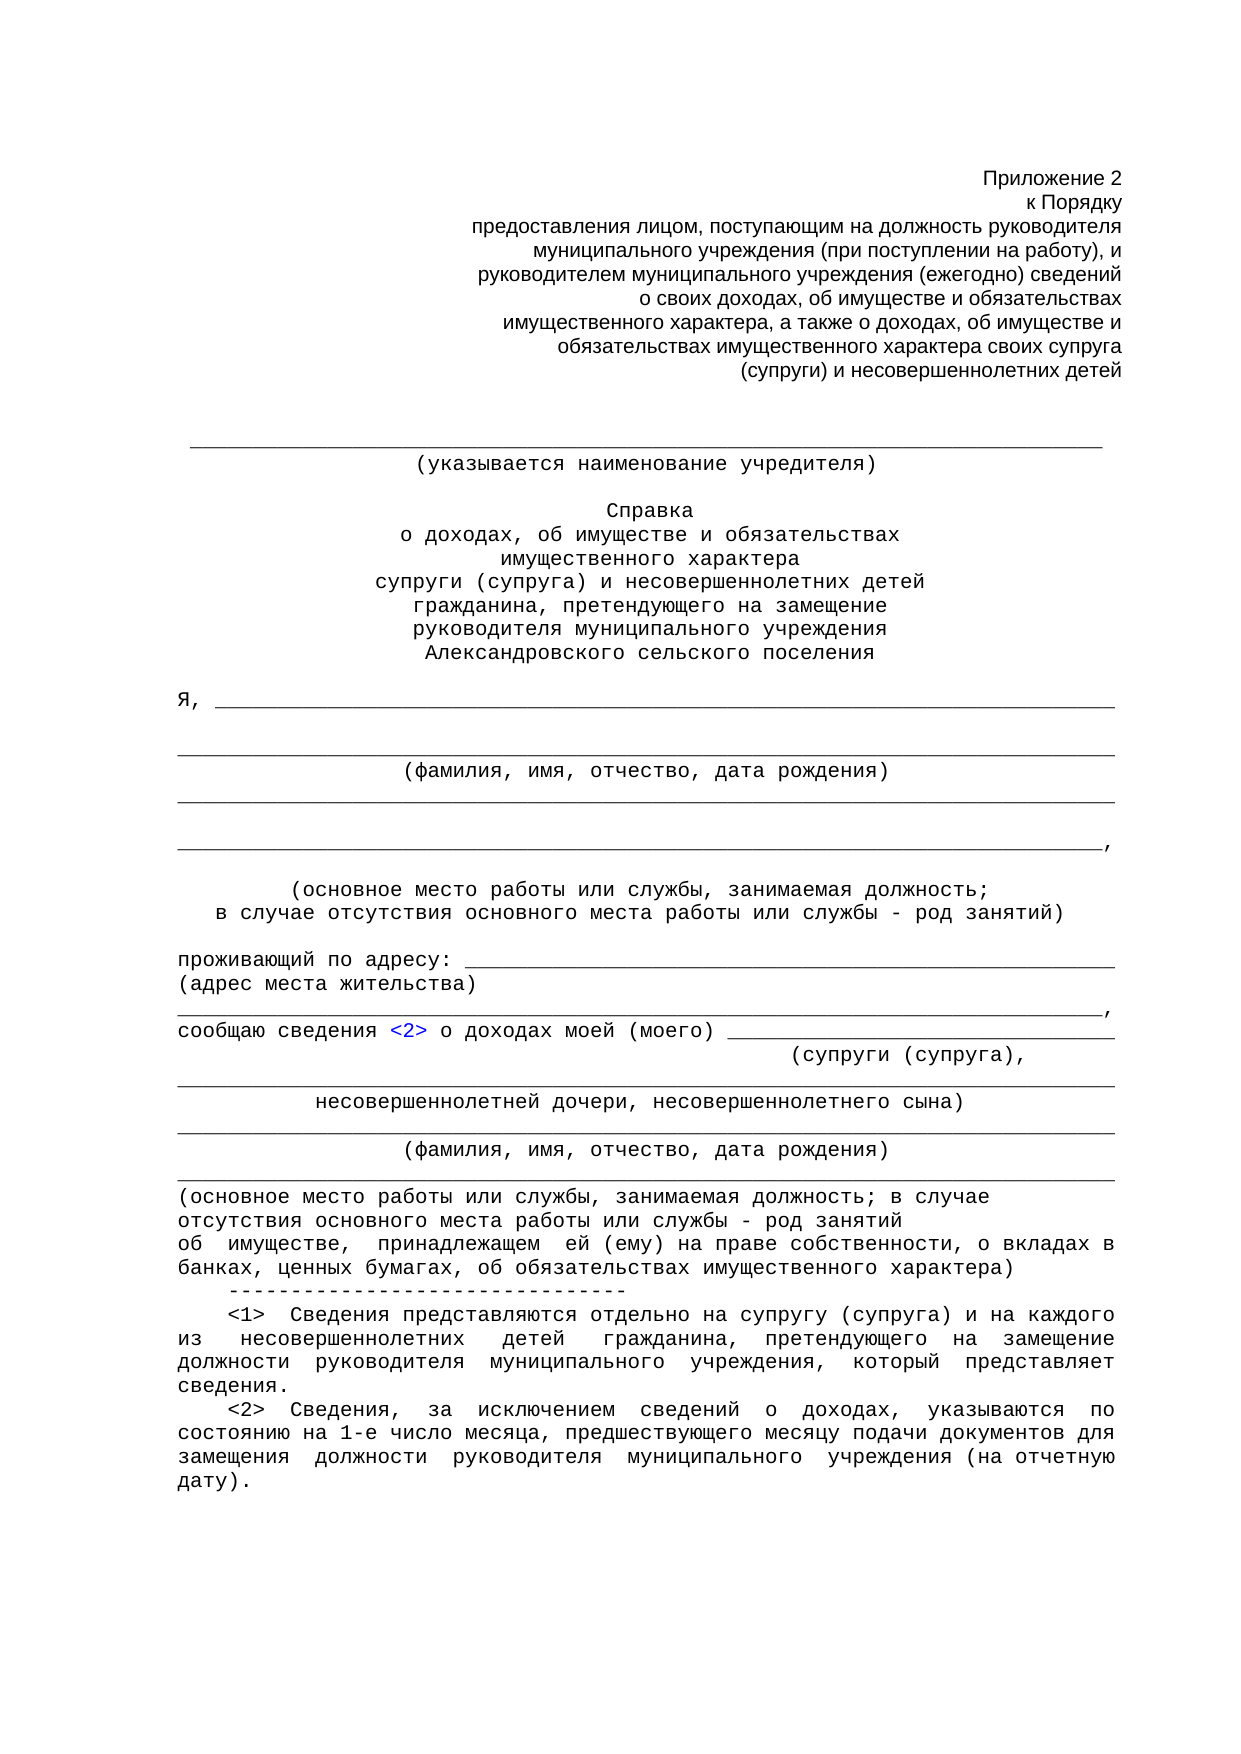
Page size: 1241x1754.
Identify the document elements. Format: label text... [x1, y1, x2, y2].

text к Порядку [177, 190, 1122, 214]
text супруги (супруга) и несовершеннолетних детей [177, 571, 1122, 595]
text (супруги (супруга), [177, 1044, 1122, 1068]
text об имуществе, принадлежащем ей (ему) на праве собственности, о вкладах в [177, 1233, 1122, 1257]
text ___________________________________________________________________________ [177, 1162, 1122, 1186]
text _________________________________________________________________________ [177, 429, 1122, 453]
text сведения. [177, 1375, 1122, 1399]
text (адрес места жительства) [177, 973, 1122, 997]
text отсутствия основного места работы или службы - род занятий [177, 1209, 1122, 1233]
text (фамилия, имя, отчество, дата рождения) [177, 1139, 1122, 1162]
text гражданина, претендующего на замещение [177, 595, 1122, 618]
text состоянию на 1-е число месяца, предшествующего месяцу подачи документов для [177, 1422, 1122, 1446]
text ___________________________________________________________________________ [177, 784, 1122, 808]
text __________________________________________________________________________, [177, 997, 1122, 1020]
text Я, ________________________________________________________________________ [177, 689, 1122, 713]
text ___________________________________________________________________________ [177, 1115, 1122, 1139]
text ___________________________________________________________________________ [177, 1068, 1122, 1091]
text (основное место работы или службы, занимаемая должность; [177, 878, 1122, 902]
text руководителем муниципального учреждения (ежегодно) сведений [177, 262, 1122, 286]
text руководителя муниципального учреждения [177, 618, 1122, 642]
text (фамилия, имя, отчество, дата рождения) [177, 760, 1122, 784]
text обязательствах имущественного характера своих супруга [177, 334, 1122, 358]
text Справка [177, 500, 1122, 524]
text в случае отсутствия основного места работы или службы - род занятий) [177, 902, 1122, 926]
text предоставления лицом, поступающим на должность руководителя [177, 214, 1122, 238]
text проживающий по адресу: ____________________________________________________ [177, 949, 1122, 973]
text банках, ценных бумагах, об обязательствах имущественного характера) [177, 1257, 1122, 1281]
text дату). [177, 1470, 1122, 1493]
text (указывается наименование учредителя) [177, 453, 1122, 477]
text __________________________________________________________________________, [177, 831, 1122, 855]
text сообщаю сведения <2> о доходах моей (моего) _______________________________ [177, 1020, 1122, 1044]
text муниципального учреждения (при поступлении на работу), и [177, 238, 1122, 262]
text <1> Сведения представляются отдельно на супругу (супруга) и на каждого [177, 1304, 1122, 1328]
text из несовершеннолетних детей гражданина, претендующего на замещение [177, 1328, 1122, 1351]
text имущественного характера, а также о доходах, об имуществе и [177, 310, 1122, 334]
text (основное место работы или службы, занимаемая должность; в случае [177, 1186, 1122, 1209]
text <2> Сведения, за исключением сведений о доходах, указываются по [177, 1399, 1122, 1422]
text (супруги) и несовершеннолетних детей [177, 358, 1122, 382]
text ___________________________________________________________________________ [177, 737, 1122, 760]
text Приложение 2 [177, 166, 1122, 190]
text несовершеннолетней дочери, несовершеннолетнего сына) [177, 1091, 1122, 1115]
text имущественного характера [177, 547, 1122, 571]
text -------------------------------- [177, 1281, 1122, 1304]
text Александровского сельского поселения [177, 642, 1122, 666]
text о доходах, об имуществе и обязательствах [177, 524, 1122, 547]
text о своих доходах, об имуществе и обязательствах [177, 286, 1122, 310]
text замещения должности руководителя муниципального учреждения (на отчетную [177, 1446, 1122, 1470]
text должности руководителя муниципального учреждения, который представляет [177, 1351, 1122, 1375]
